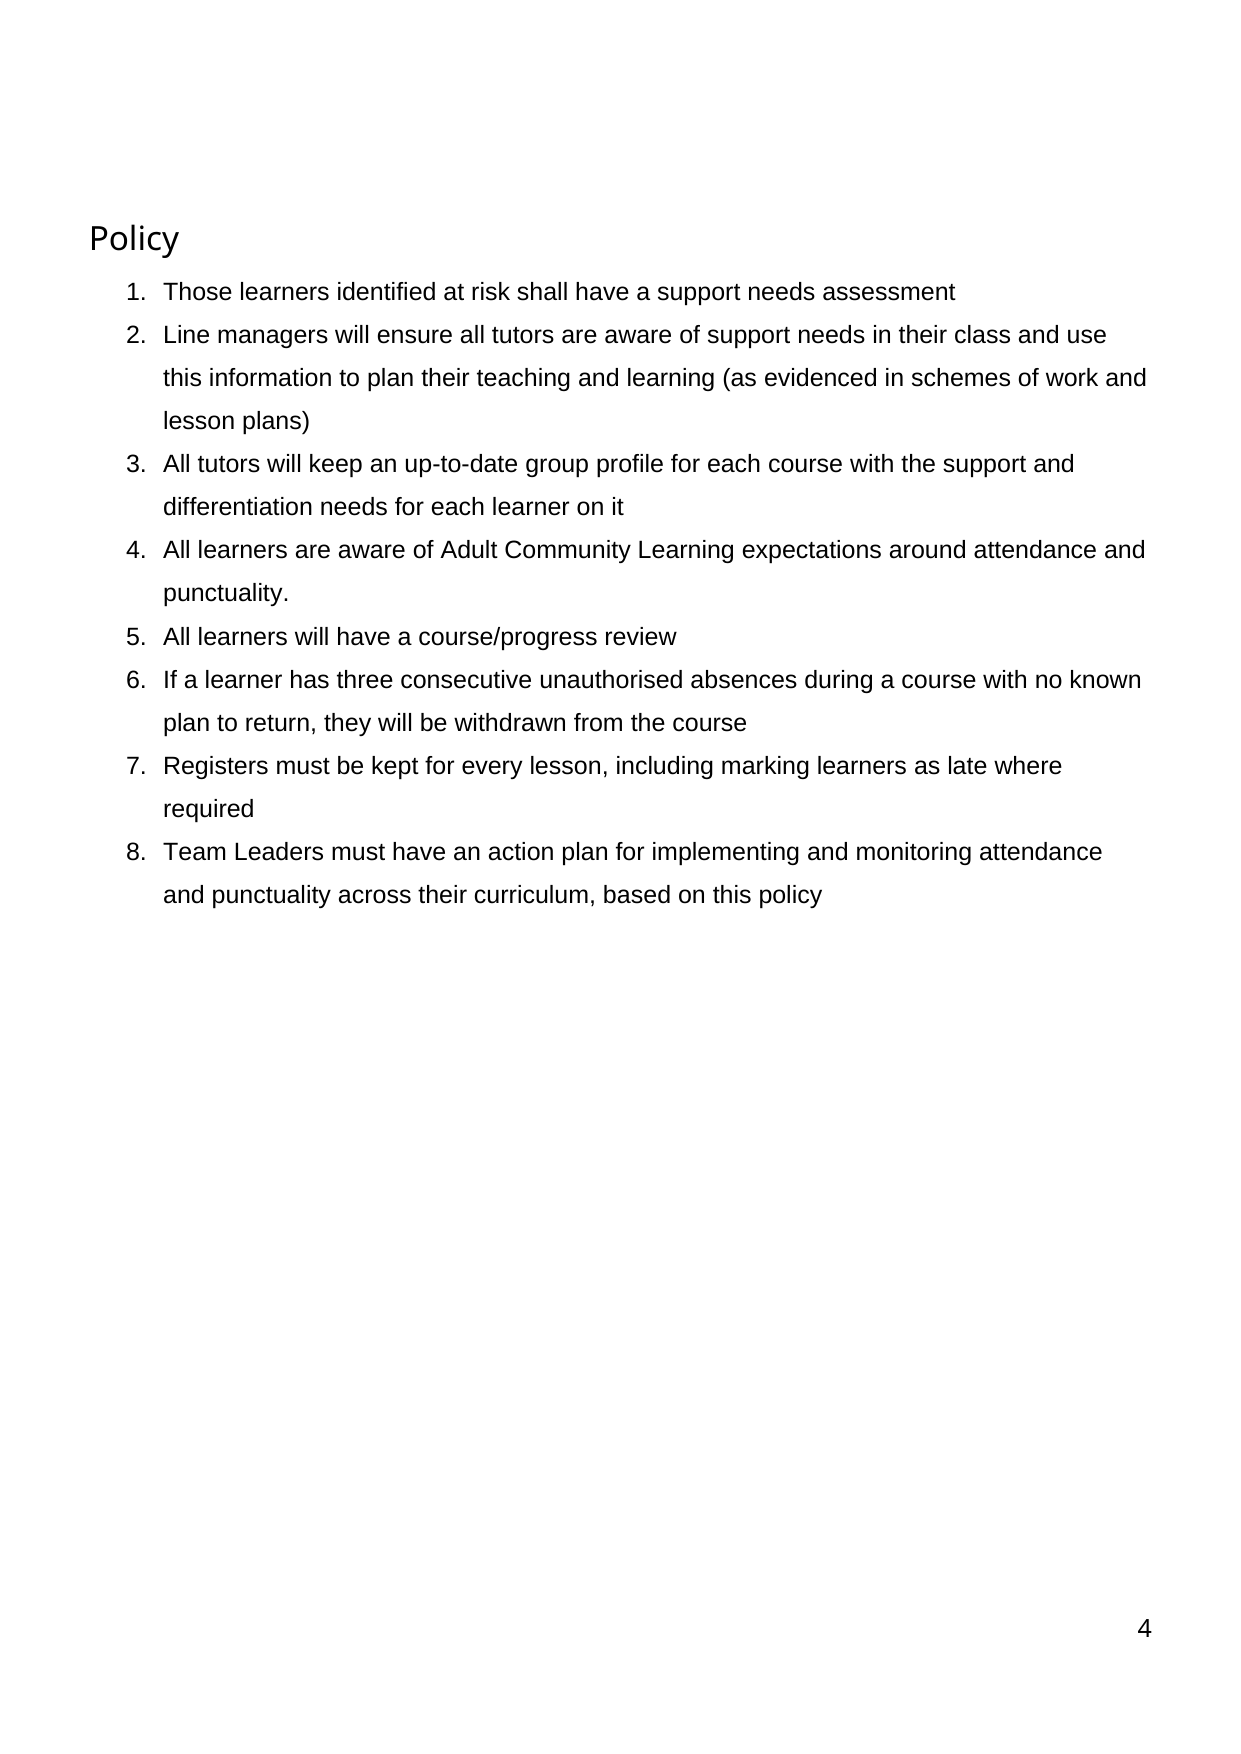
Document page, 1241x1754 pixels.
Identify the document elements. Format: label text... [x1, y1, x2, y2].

list If a learner has three consecutive unauthorised absences during a course with no known plan to return, they will be withdrawn from the course [126, 665, 1152, 737]
list All tutors will keep an up-to-date group profile for each course with the support and differentiation needs for each learner on it [126, 449, 1152, 521]
list Team Leaders must have an action plan for implementing and monitoring attendance and punctuality across their curriculum, based on this policy [126, 837, 1152, 909]
list Line managers will ensure all tutors are aware of support needs in their class and use this information to plan their teaching and learning (as evidenced in schemes of work and lesson plans) [126, 320, 1152, 435]
list All learners are aware of Adult Community Learning expectations around attendance and punctuality. [126, 535, 1152, 607]
list Those learners identified at risk shall have a support needs assessment [126, 277, 1152, 305]
list Registers must be kept for every lesson, including marking learners as late where required [126, 751, 1152, 823]
list All learners will have a course/progress review [126, 622, 1152, 650]
subtitle Policy [88, 214, 1152, 260]
